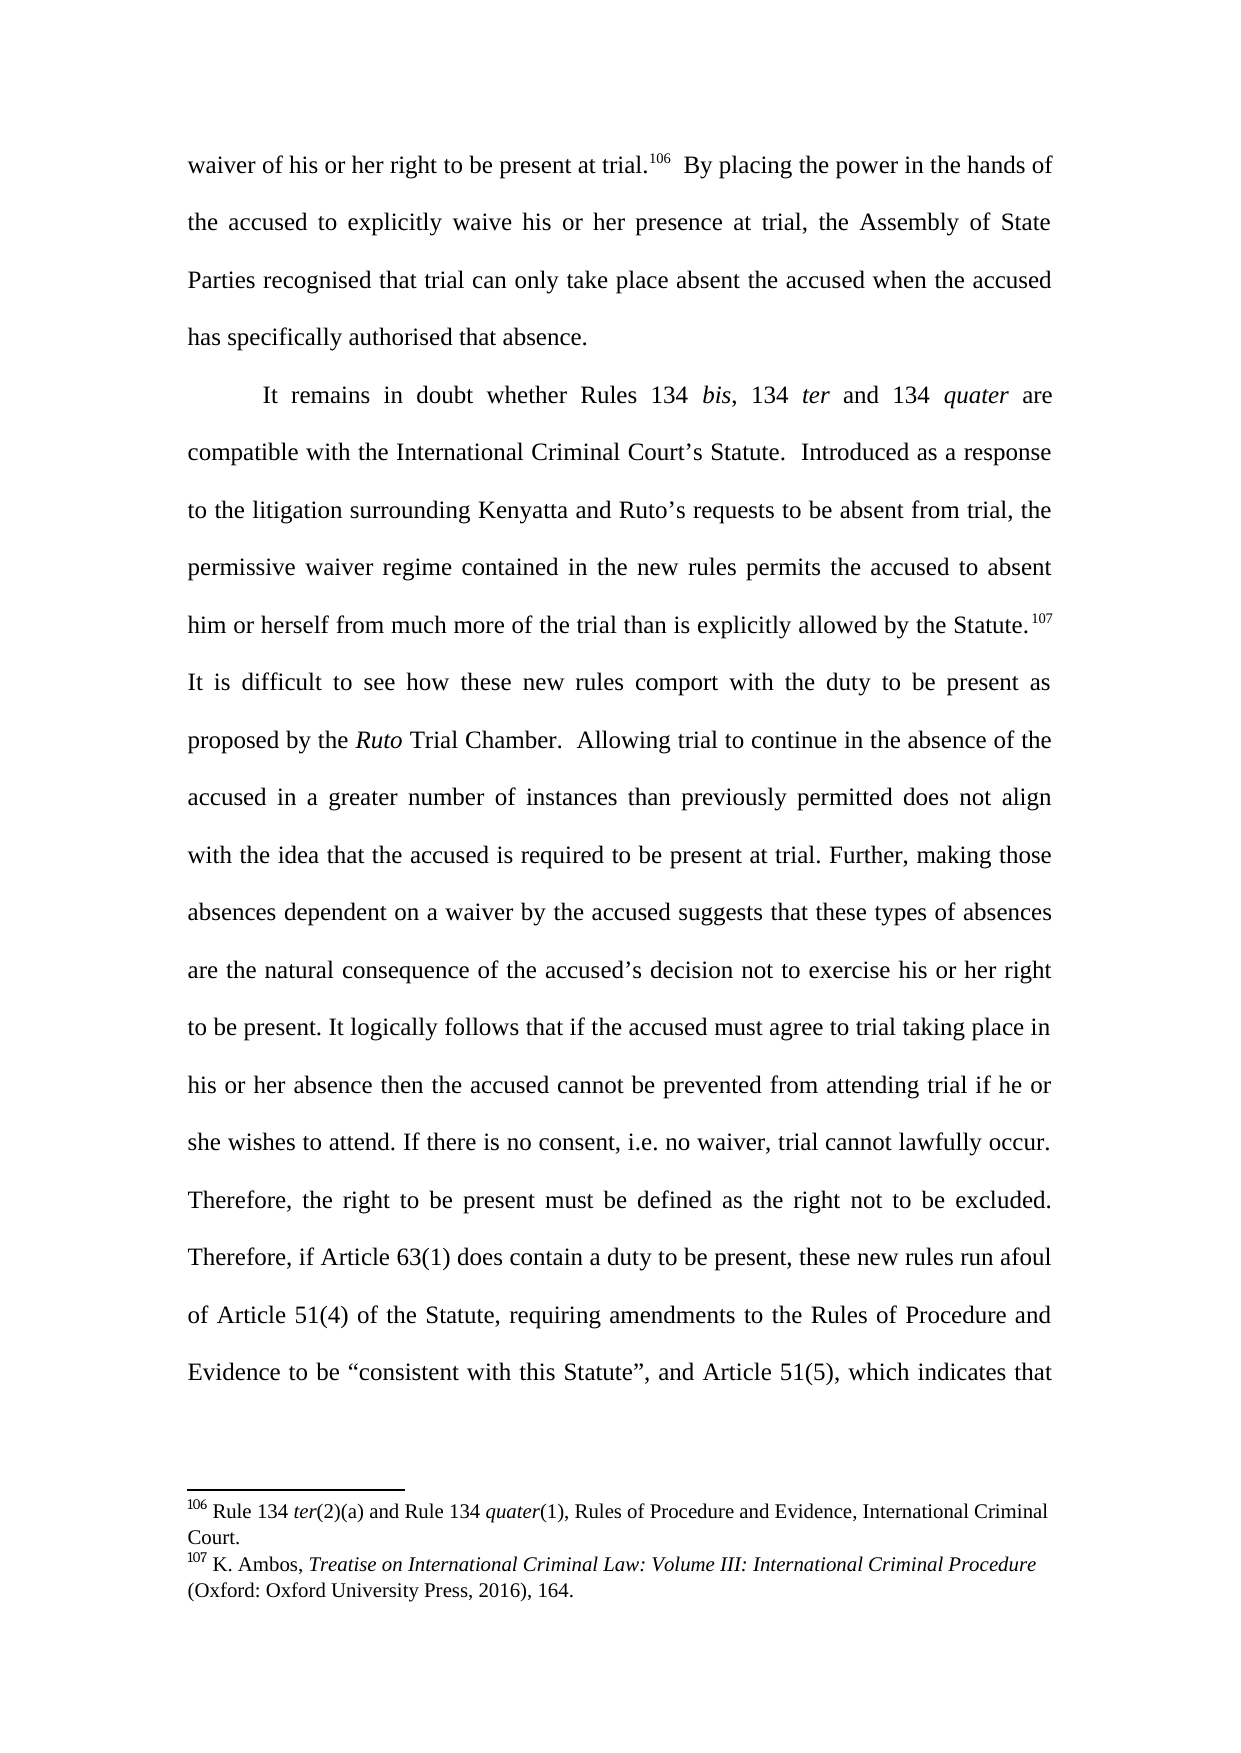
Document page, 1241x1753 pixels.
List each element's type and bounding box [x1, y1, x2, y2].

text [187, 150, 1053, 351]
text [187, 380, 1053, 1386]
